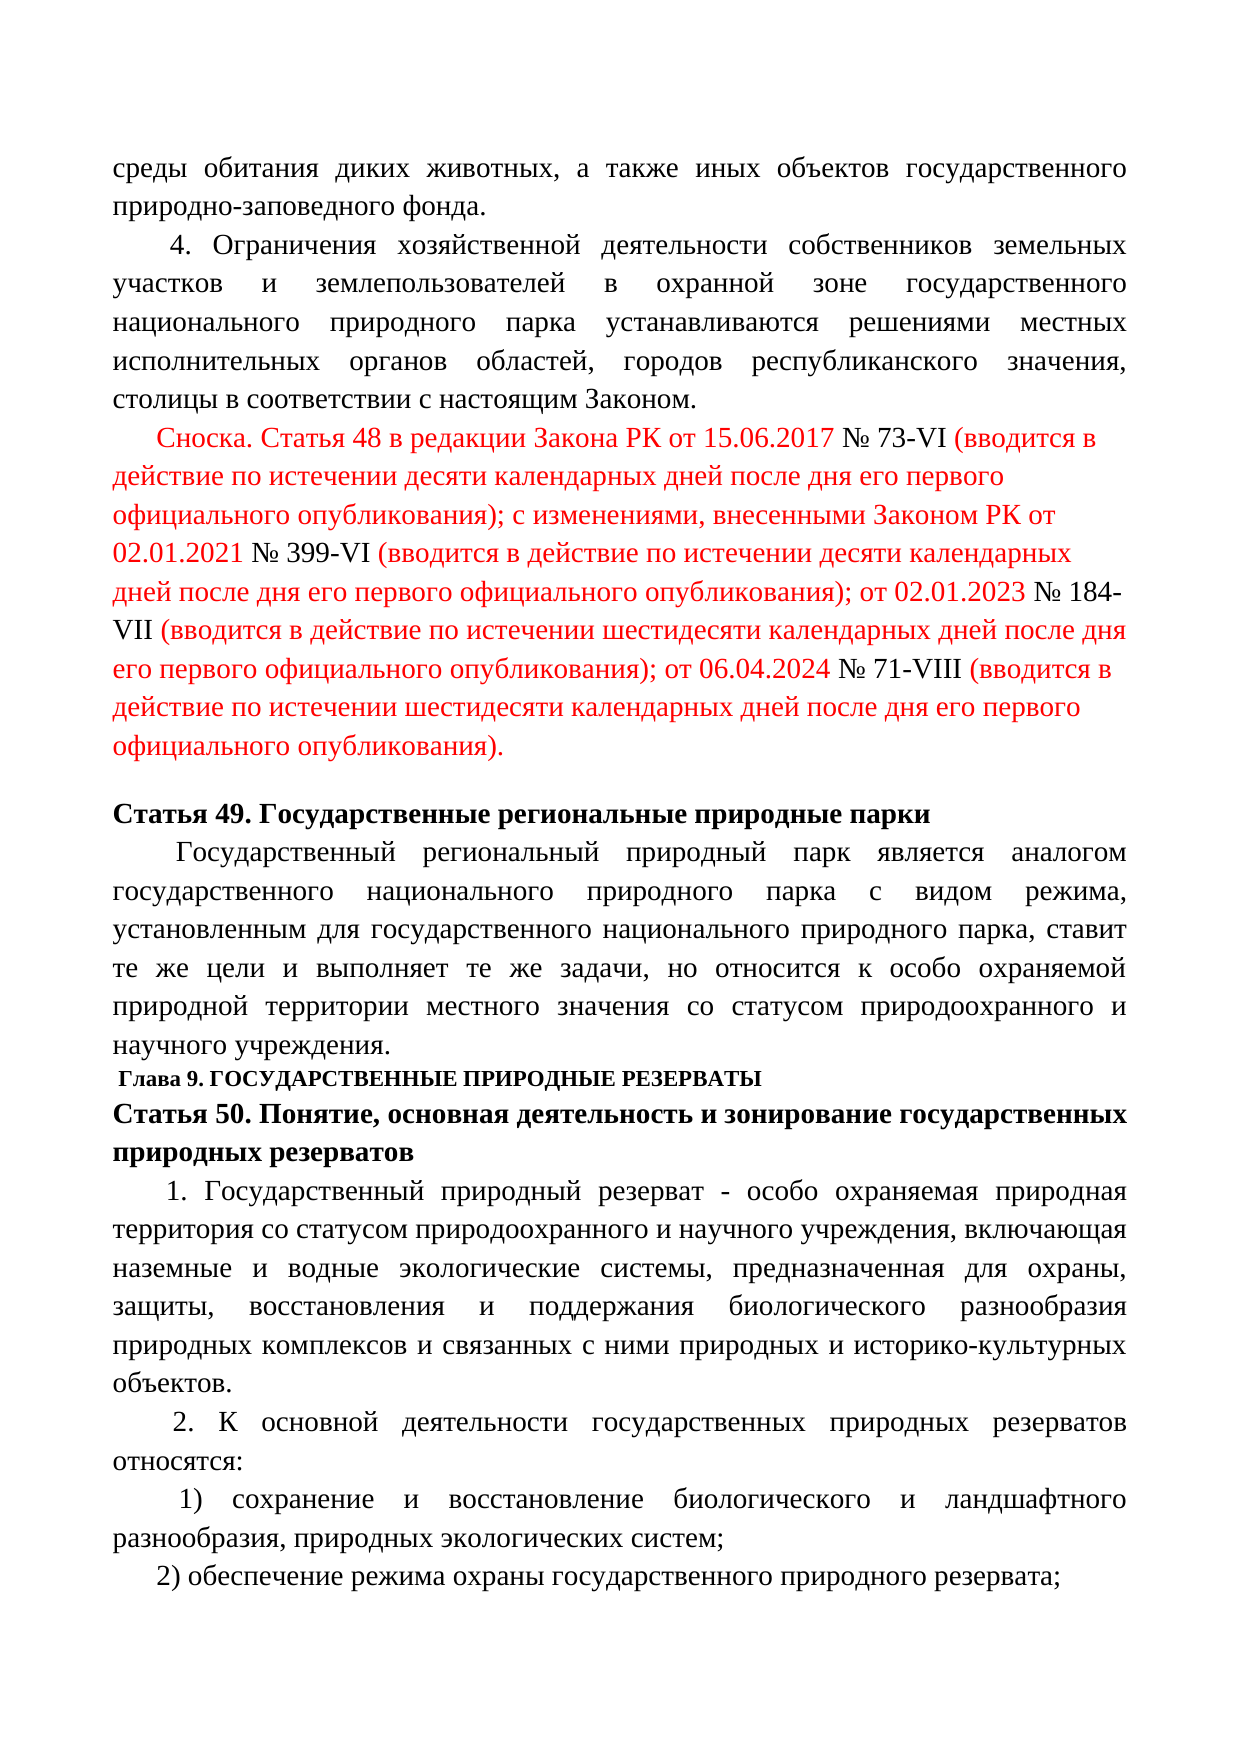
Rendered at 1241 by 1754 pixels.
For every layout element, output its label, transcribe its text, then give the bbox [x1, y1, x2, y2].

text Глава 9. ГОСУДАРСТВЕННЫЕ ПРИРОДНЫЕ РЕЗЕРВАТЫ [112, 1066, 1128, 1092]
text 4. Ограничения хозяйственной деятельности собственников земельных участков и землепользователей в охранной зоне государственного национального природного парка устанавливаются решениями местных исполнительных органов областей, городов республиканского значения, столицы в соответствии с настоящим Законом. [112, 227, 1128, 415]
text 2. К основной деятельности государственных природных резерватов относятся: [112, 1404, 1128, 1476]
text 1. Государственный природный резерват - особо охраняемая природная территория со статусом природоохранного и научного учреждения, включающая наземные и водные экологические системы, предназначенная для охраны, защиты, восстановления и поддержания биологического разнообразия природных комплексов и связанных с ними природных и историко-культурных объектов. [112, 1173, 1128, 1399]
text 1) сохранение и восстановление биологического и ландшафтного разнообразия, природных экологических систем; [112, 1481, 1128, 1553]
text Статья 49. Государственные региональные природные парки [112, 796, 1128, 829]
text Статья 50. Понятие, основная деятельность и зонирование государственных природных резерватов [112, 1096, 1128, 1168]
text 2) обеспечение режима охраны государственного природного резервата; [112, 1558, 1128, 1592]
text Государственный региональный природный парк является аналогом государственного национального природного парка с видом режима, установленным для государственного национального природного парка, ставит те же цели и выполняет те же задачи, но относится к особо охраняемой природной территории местного значения со статусом природоохранного и научного учреждения. [112, 834, 1128, 1061]
text Сноска. Статья 48 в редакции Закона РК от 15.06.2017 № 73-VI (вводится в действие по истечении десяти календарных дней после дня его первого официального опубликования); с изменениями, внесенными Законом РК от 02.01.2021 № 399-VI (вводится в действие по истечении десяти календарных дней после дня его первого официального опубликования); от 02.01.2023 № 184-VII (вводится в действие по истечении шестидесяти календарных дней после дня его первого официального опубликования); от 06.04.2024 № 71-VIII (вводится в действие по истечении шестидесяти календарных дней после дня его первого официального опубликования). [112, 420, 1128, 792]
